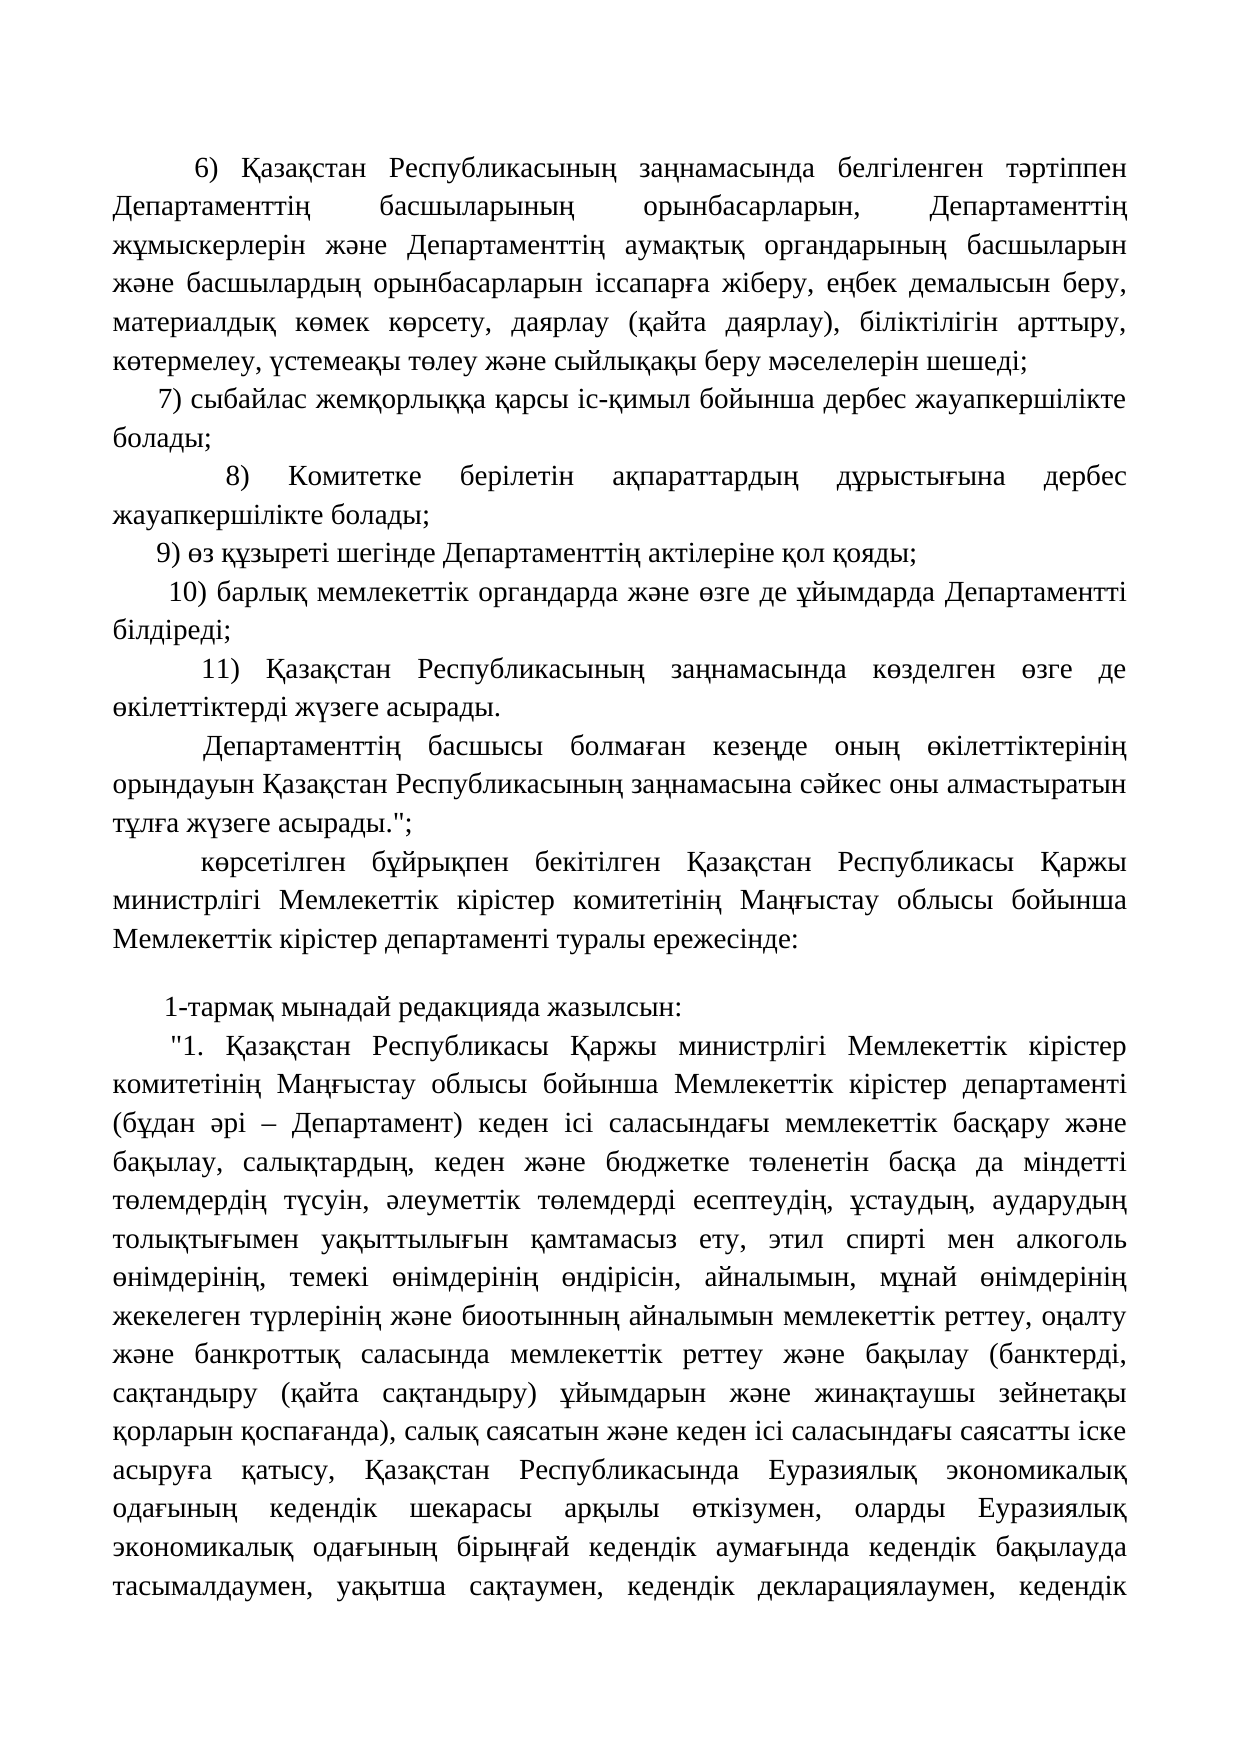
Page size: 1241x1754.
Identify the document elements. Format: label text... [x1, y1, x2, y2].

text 9) өз құзыреті шегінде Департаменттің актілеріне қол қояды; [112, 535, 1128, 569]
text көрсетілген бұйрықпен бекітілген Қазақстан Республикасы Қаржы министрлігі Мемлекеттік кірістер комитетінің Маңғыстау облысы бойынша Мемлекеттік кірістер департаменті туралы ережесінде: [112, 844, 1128, 954]
text Департаменттің басшысы болмаған кезеңде оның өкілеттіктерінің орындауын Қазақстан Республикасының заңнамасына сәйкес оны алмастыратын тұлға жүзеге асырады."; [112, 728, 1128, 839]
text 10) барлық мемлекеттік органдарда және өзге де ұйымдарда Департаментті білдіреді; [112, 574, 1128, 646]
text 7) сыбайлас жемқорлыққа қарсы іс-қимыл бойынша дербес жауапкершілікте болады; [112, 381, 1128, 453]
text 8) Комитетке берілетін ақпараттардың дұрыстығына дербес жауапкершілікте болады; [112, 458, 1128, 530]
text 6) Қазақстан Республикасының заңнамасында белгiленген тәртiппен Департаменттің басшыларының орынбасарларын, Департаменттің жұмыскерлерін және Департаменттің аумақтық органдарының басшыларын және басшылардың орынбасарларын іссапарға жіберу, еңбек демалысын беру, материалдық көмек көрсету, даярлау (қайта даярлау), біліктілігін арттыру, көтермелеу, үстемеақы төлеу және сыйлықақы беру мәселелерін шешеді; [112, 150, 1128, 376]
text 1-тармақ мынадай редакцияда жазылсын: [112, 989, 1128, 1023]
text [112, 1028, 1128, 1601]
text 11) Қазақстан Республикасының заңнамасында көзделген өзге де өкілеттіктерді жүзеге асырады. [112, 651, 1128, 723]
